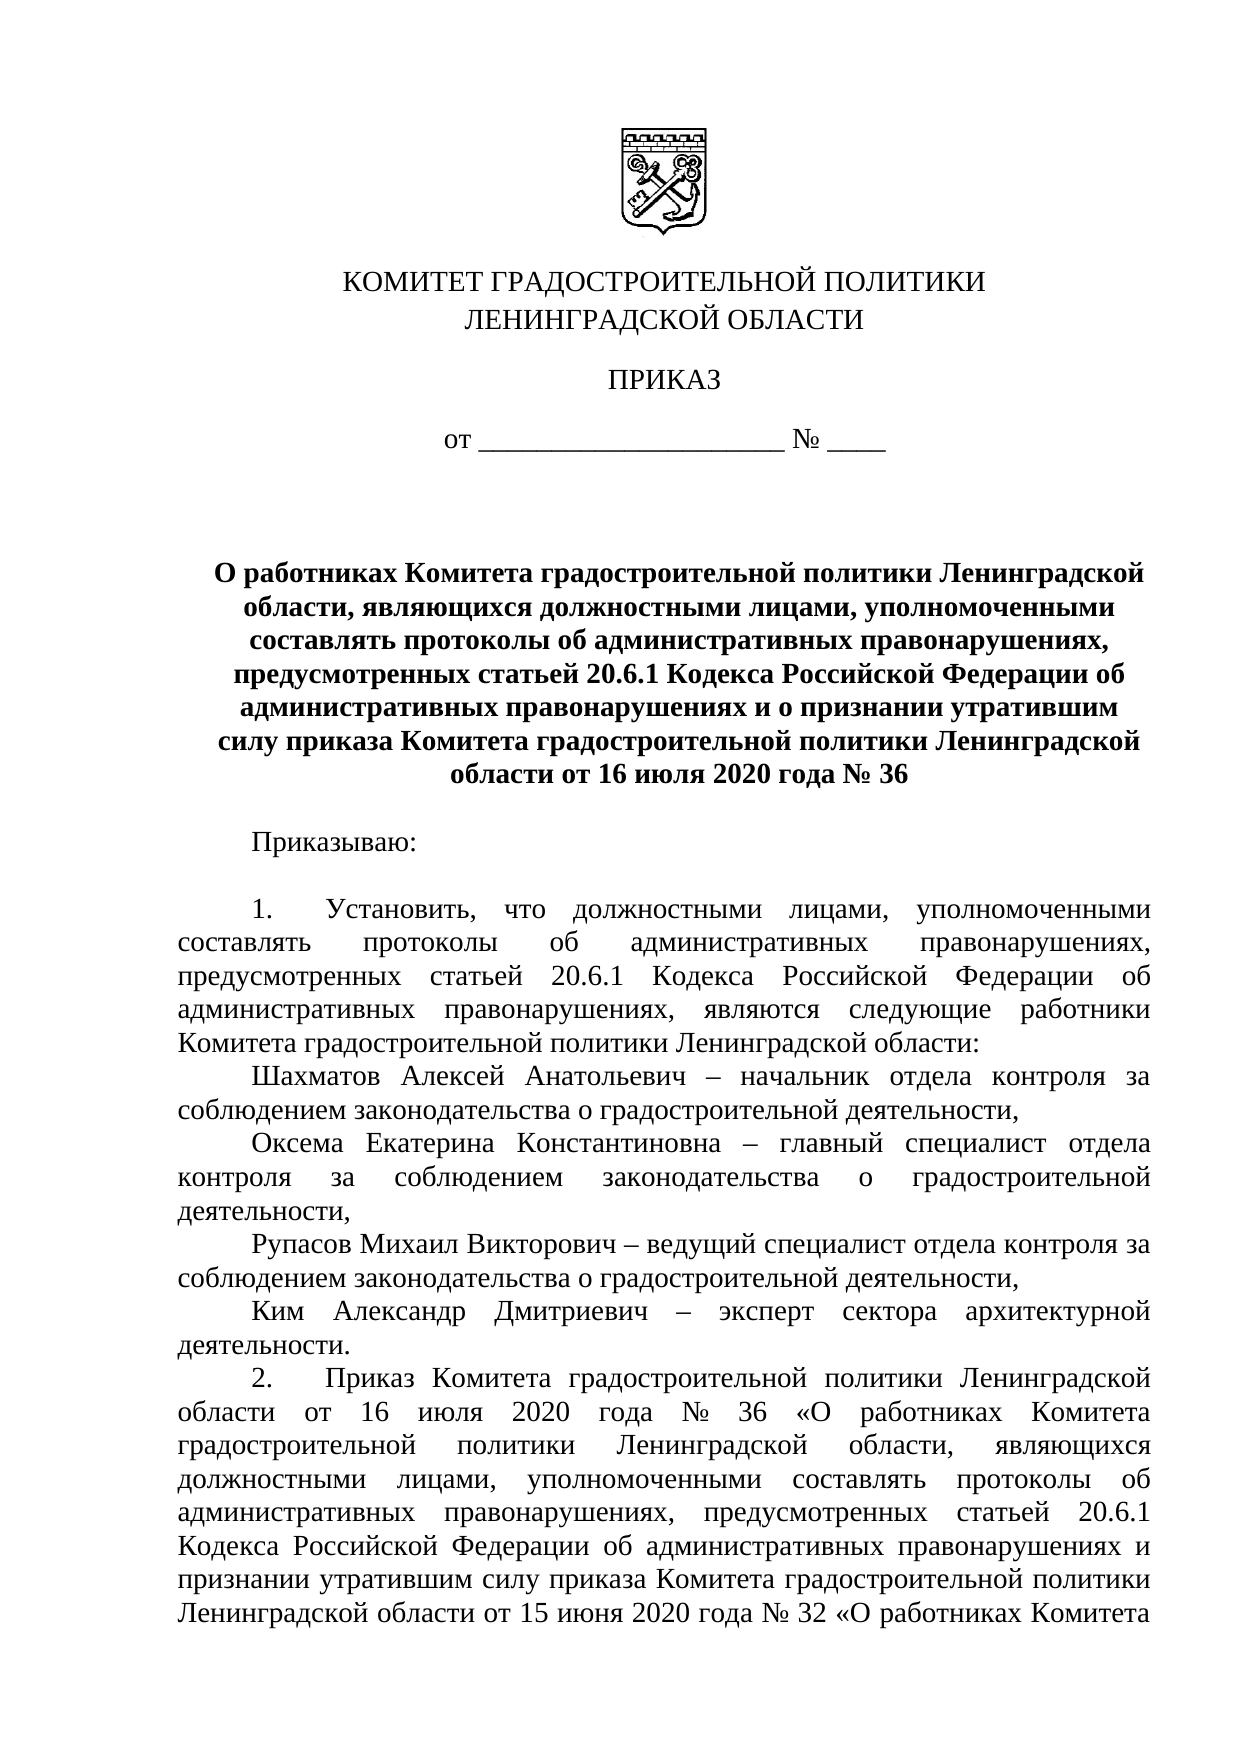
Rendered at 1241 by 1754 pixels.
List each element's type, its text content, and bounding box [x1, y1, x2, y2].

picture [620, 126, 709, 239]
text КОМИТЕТ ГРАДОСТРОИТЕЛЬНОЙ ПОЛИТИКИ ЛЕНИНГРАДСКОЙ ОБЛАСТИ [177, 264, 1152, 336]
list Ким Александр Дмитриевич – эксперт сектора архитектурной деятельности. [177, 1293, 1152, 1360]
list Рупасов Михаил Викторович – ведущий специалист отдела контроля за соблюдением законодательства о градостроительной деятельности, [177, 1226, 1152, 1293]
list Установить, что должностными лицами, уполномоченными составлять протоколы об административных правонарушениях, предусмотренных статьей 20.6.1 Кодекса Российской Федерации об административных правонарушениях, являются следующие работники Комитета градостроительной политики Ленинградской области: [177, 891, 1152, 1058]
list Шахматов Алексей Анатольевич – начальник отдела контроля за соблюдением законодательства о градостроительной деятельности, [177, 1058, 1152, 1126]
text от _____________________ № ____ [177, 421, 1152, 455]
list Оксема Екатерина Константиновна – главный специалист отдела контроля за соблюдением законодательства о градостроительной деятельности, [177, 1126, 1152, 1226]
text Приказываю: [177, 824, 1152, 857]
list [177, 1360, 1152, 1629]
text О работниках Комитета градостроительной политики Ленинградской области, являющихся должностными лицами, уполномоченными составлять протоколы об административных правонарушениях, предусмотренных статьей 20.6.1 Кодекса Российской Федерации об административных правонарушениях и о признании утратившим силу приказа Комитета градостроительной политики Ленинградской области от 16 июля 2020 года № 36 [207, 555, 1152, 790]
text ПРИКАЗ [177, 362, 1152, 395]
